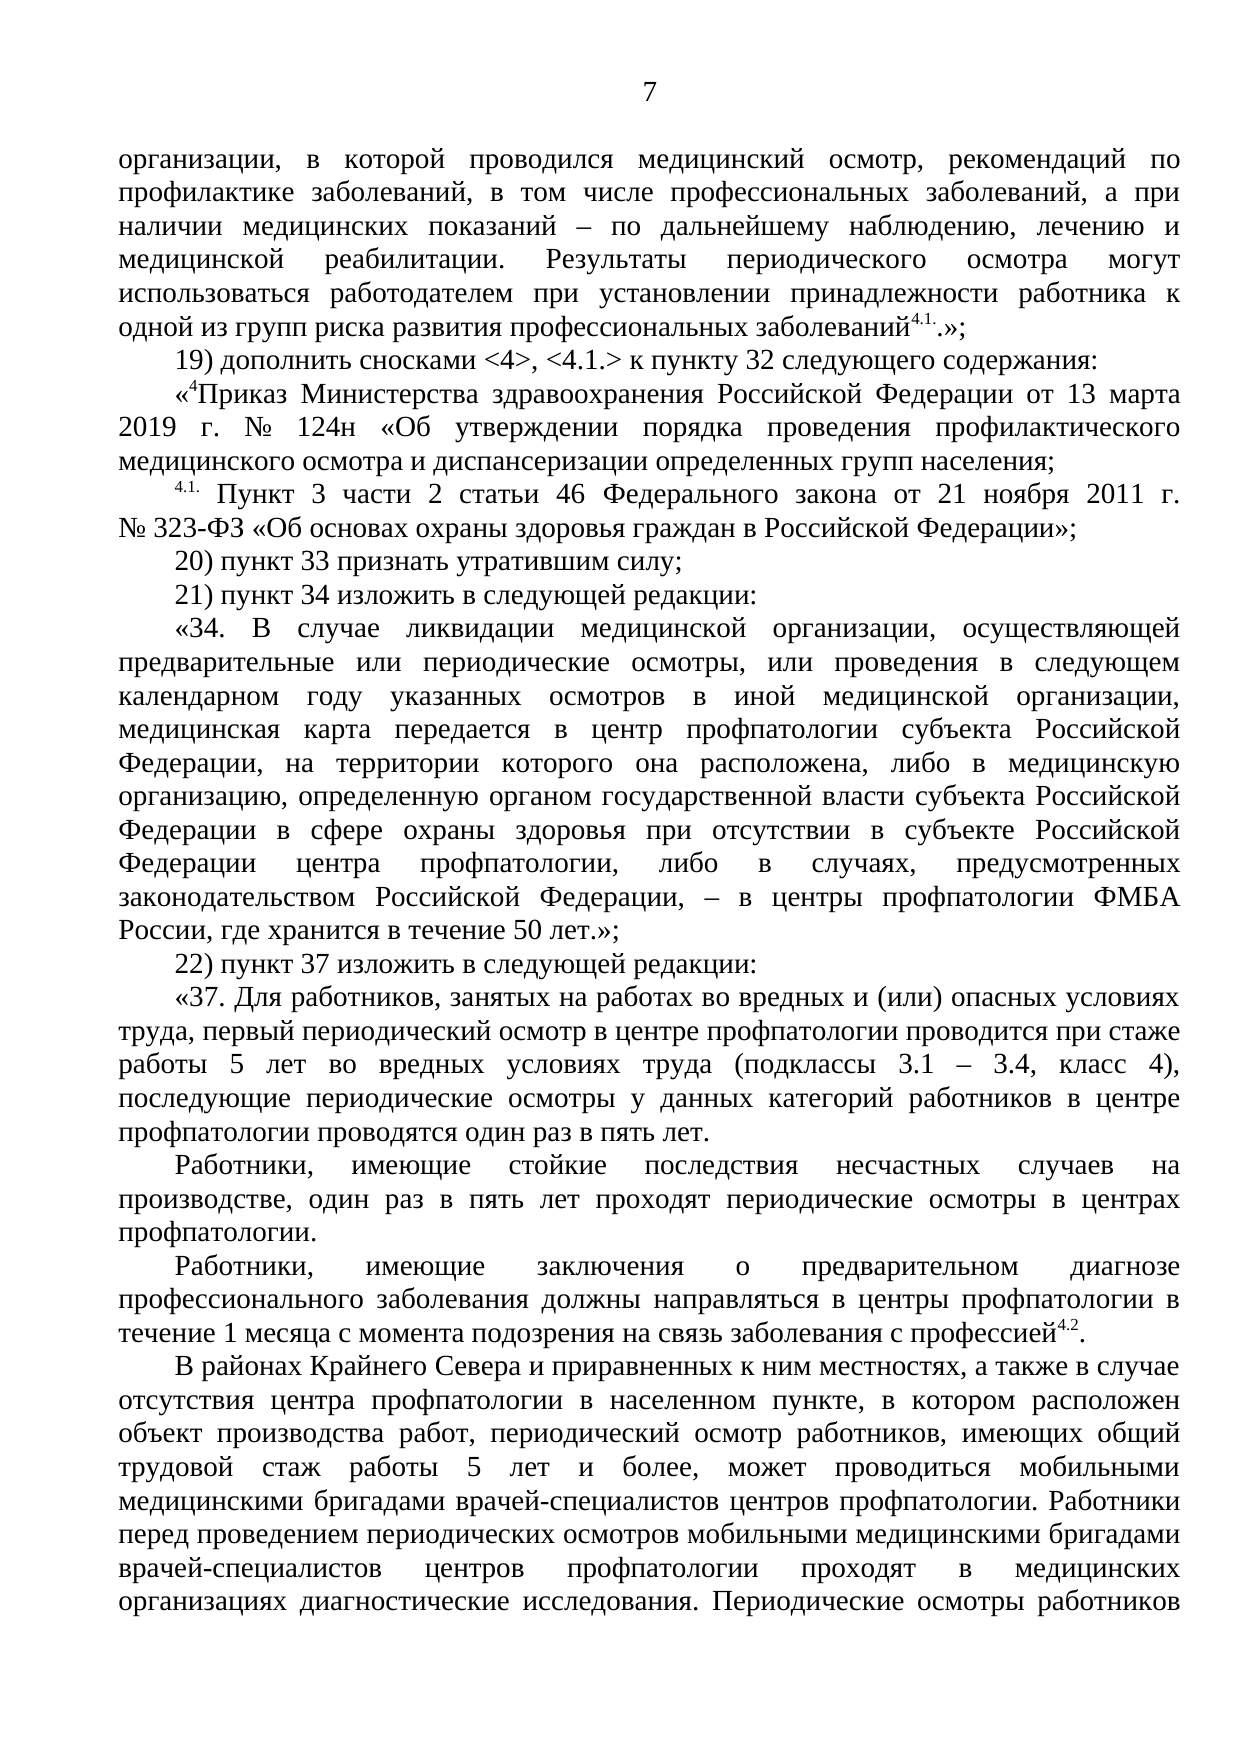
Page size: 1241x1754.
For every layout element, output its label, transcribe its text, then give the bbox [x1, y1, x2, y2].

text 22) пункт 37 изложить в следующей редакции: [118, 946, 1181, 979]
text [118, 1348, 1181, 1617]
text 21) пункт 34 изложить в следующей редакции: [118, 577, 1181, 611]
text «34. В случае ликвидации медицинской организации, осуществляющей предварительные или периодические осмотры, или проведения в следующем календарном году указанных осмотров в иной медицинской организации, медицинская карта передается в центр профпатологии субъекта Российской Федерации, на территории которого она расположена, либо в медицинскую организацию, определенную органом государственной власти субъекта Российской Федерации в сфере охраны здоровья при отсутствии в субъекте Российской Федерации центра профпатологии, либо в случаях, предусмотренных законодательством Российской Федерации, ‒ в центры профпатологии ФМБА России, где хранится в течение 50 лет.»; [118, 611, 1181, 946]
text Работники, имеющие заключения о предварительном диагнозе профессионального заболевания должны направляться в центры профпатологии в течение 1 месяца с момента подозрения на связь заболевания с профессией4.2. [118, 1248, 1181, 1348]
text Работники, имеющие стойкие последствия несчастных случаев на производстве, один раз в пять лет проходят периодические осмотры в центрах профпатологии. [118, 1147, 1181, 1248]
text 20) пункт 33 признать утратившим силу; [118, 543, 1181, 577]
text 19) дополнить сносками <4>, <4.1.> к пункту 32 следующего содержания: [118, 342, 1181, 376]
text «4Приказ Министерства здравоохранения Российской Федерации от 13 марта 2019 г. № 124н «Об утверждении порядка проведения профилактического медицинского осмотра и диспансеризации определенных групп населения; [118, 376, 1181, 476]
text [118, 141, 1181, 342]
text 4.1. Пункт 3 части 2 статьи 46 Федерального закона от 21 ноября 2011 г. № 323-ФЗ «Об основах охраны здоровья граждан в Российской Федерации»; [118, 476, 1181, 543]
text «37. Для работников, занятых на работах во вредных и (или) опасных условиях труда, первый периодический осмотр в центре профпатологии проводится при стаже работы 5 лет во вредных условиях труда (подклассы 3.1 – 3.4, класс 4), последующие периодические осмотры у данных категорий работников в центре профпатологии проводятся один раз в пять лет. [118, 979, 1181, 1147]
